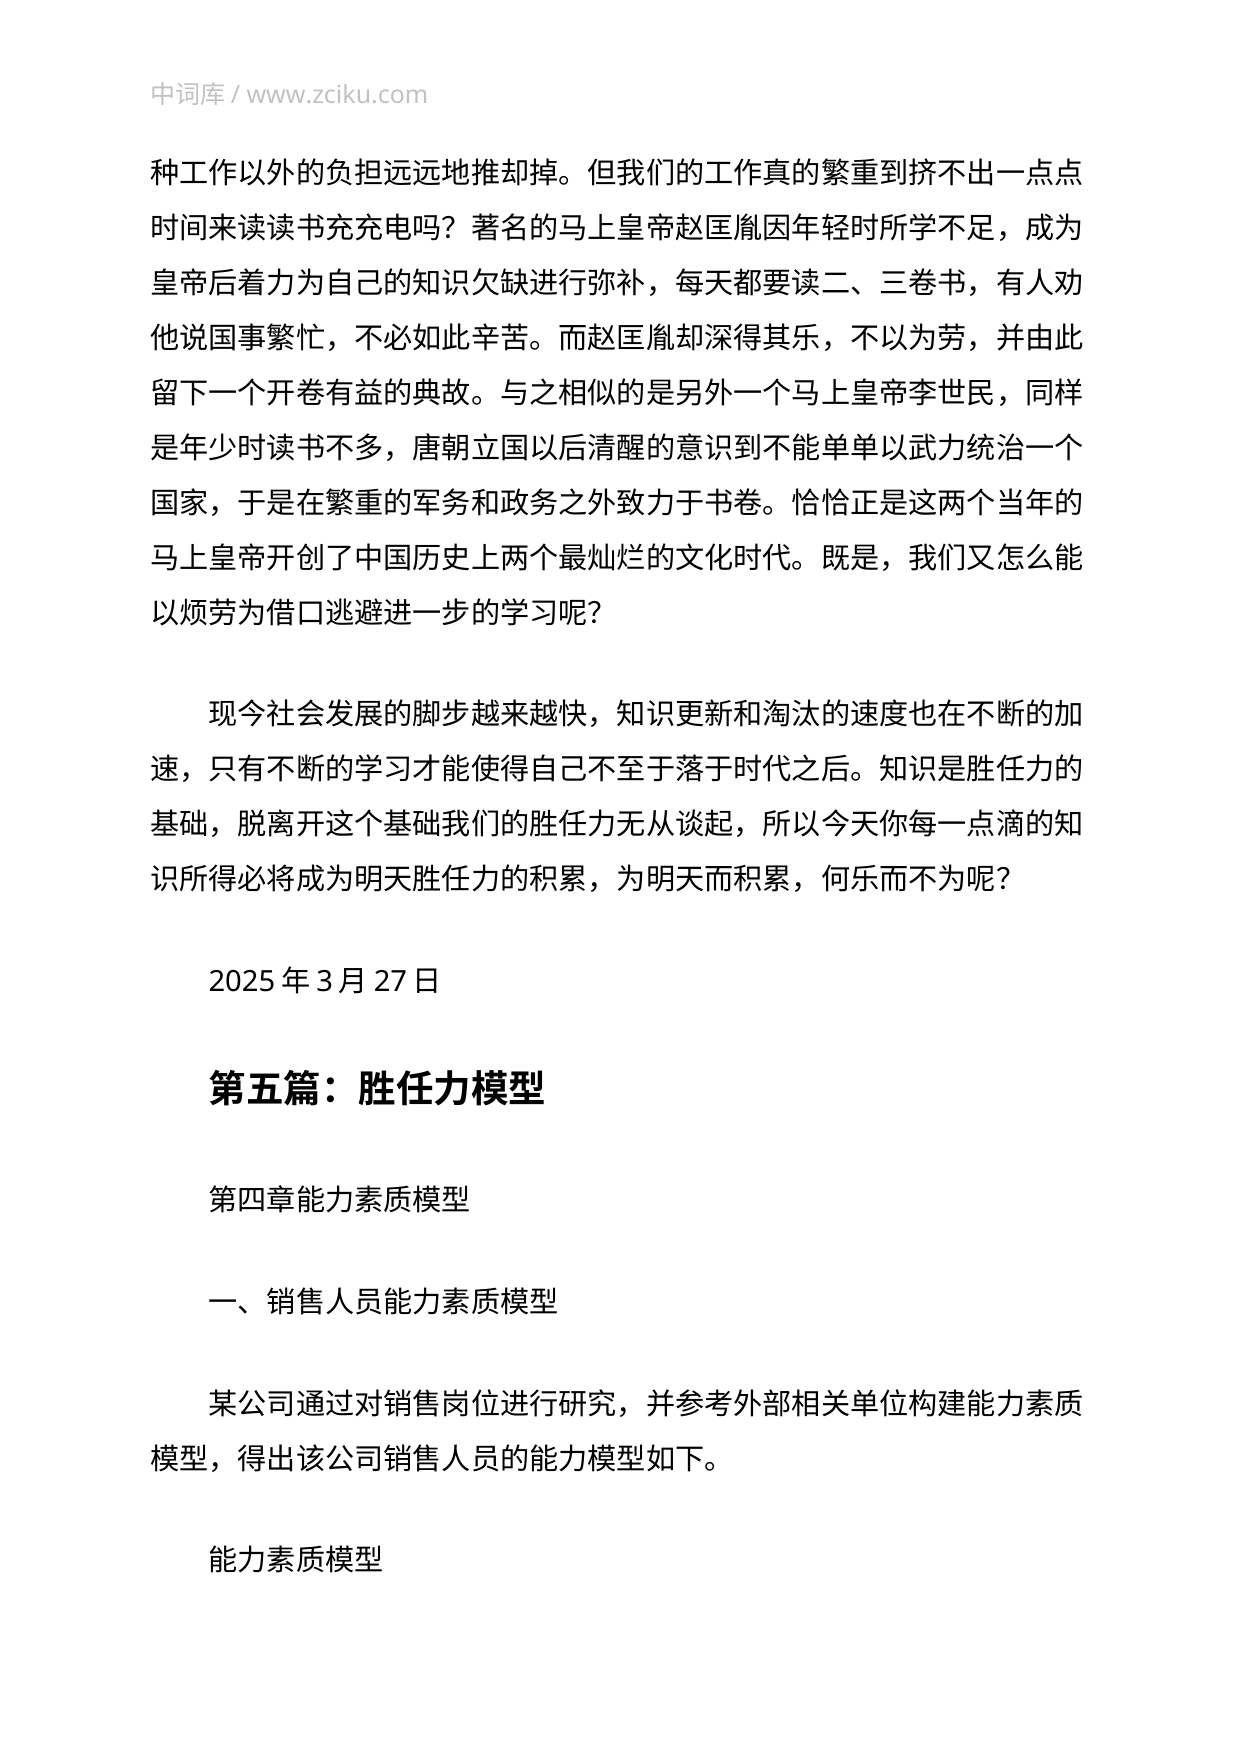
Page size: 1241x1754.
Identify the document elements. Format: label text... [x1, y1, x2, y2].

text 现今社会发展的脚步越来越快，知识更新和淘汰的速度也在不断的加速，只有不断的学习才能使得自己不至于落于时代之后。知识是胜任力的基础，脱离开这个基础我们的胜任力无从谈起，所以今天你每一点滴的知识所得必将成为明天胜任力的积累，为明天而积累，何乐而不为呢？ [150, 691, 1090, 898]
text 第五篇：胜任力模型 [150, 1059, 1090, 1114]
text 能力素质模型 [150, 1537, 1090, 1579]
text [150, 150, 1090, 631]
text 第四章能力素质模型 [150, 1177, 1090, 1219]
text 2025年3月27日 [150, 957, 1090, 1000]
text 某公司通过对销售岗位进行研究，并参考外部相关单位构建能力素质模型，得出该公司销售人员的能力模型如下。 [150, 1380, 1090, 1477]
text 一、销售人员能力素质模型 [150, 1278, 1090, 1321]
